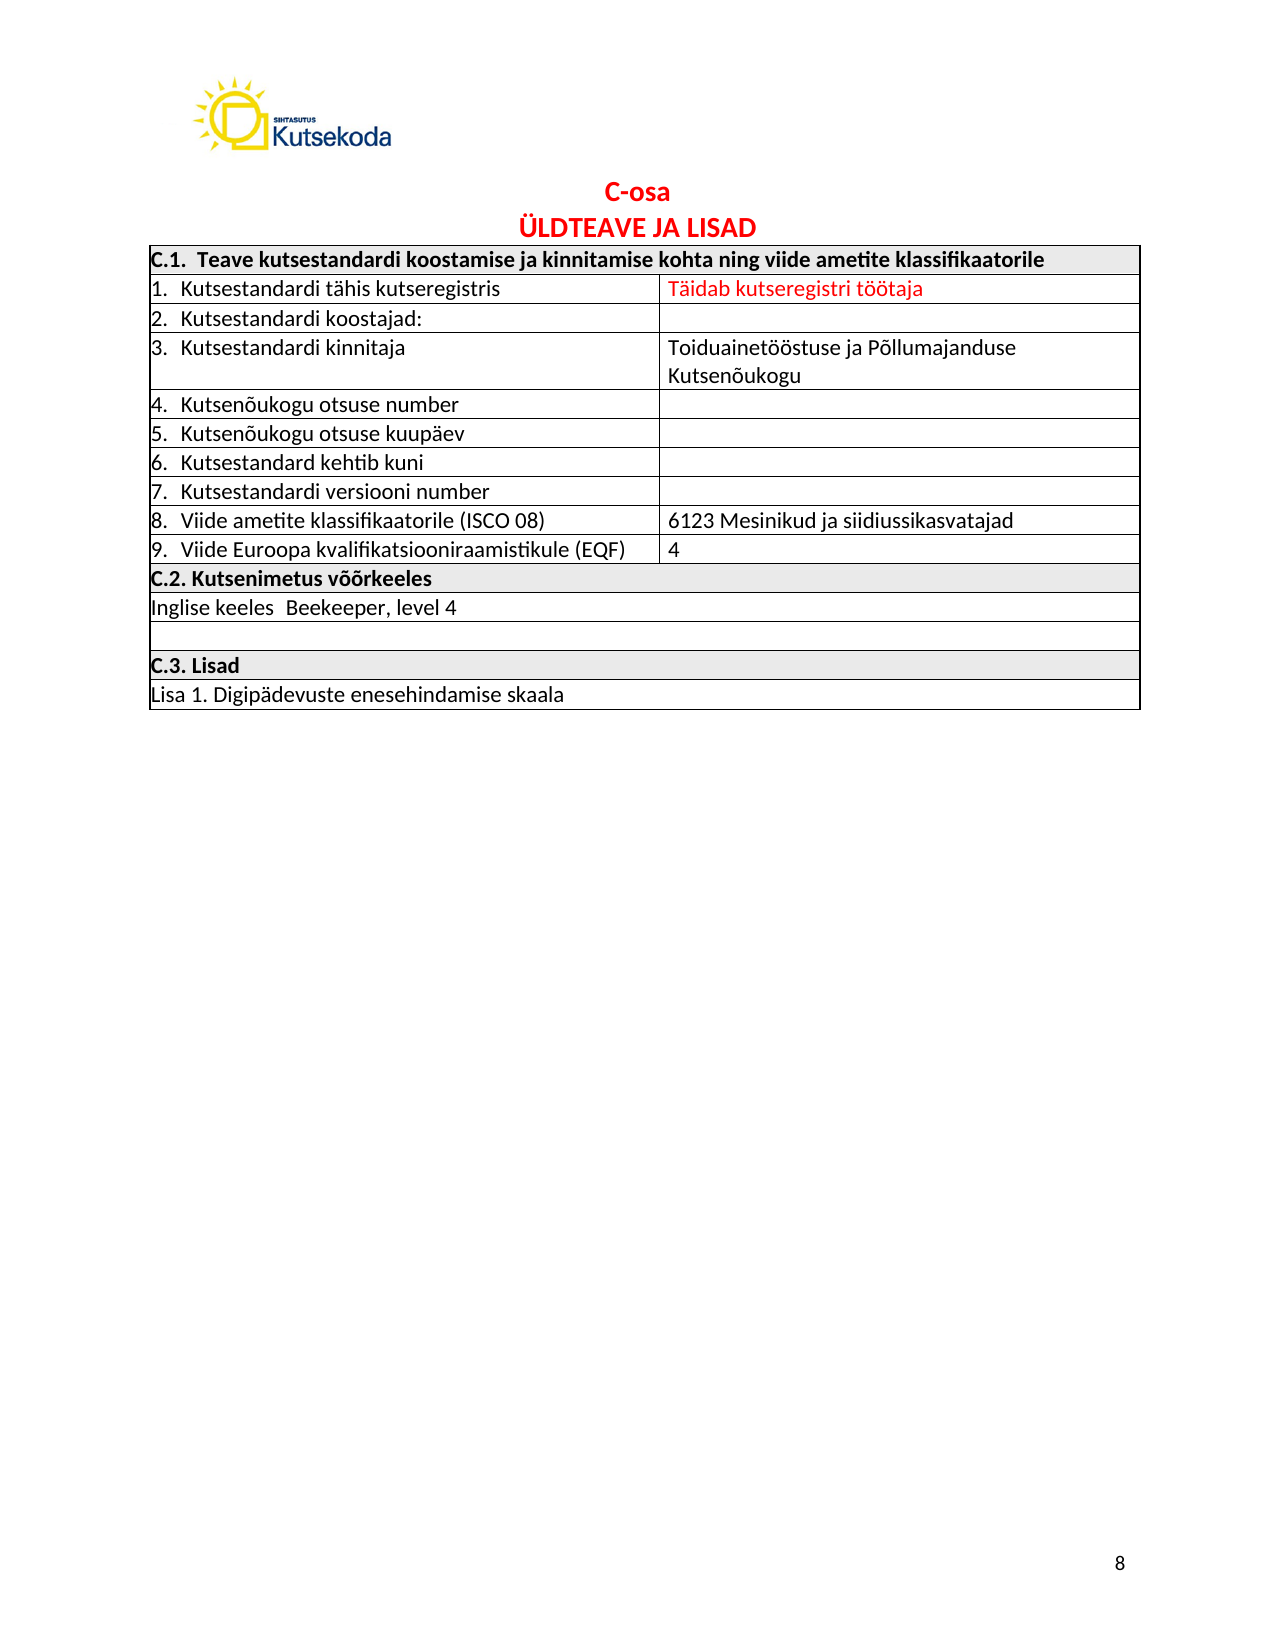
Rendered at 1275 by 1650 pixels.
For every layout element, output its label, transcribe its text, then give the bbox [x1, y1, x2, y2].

table_cell 4 [660, 535, 1139, 563]
table_header C.1. Teave kutsestandardi koostamise ja kinnitamise kohta ning viide ametite klassifikaatorile [151, 246, 1139, 273]
table_cell Täidab kutseregistri töötaja [660, 275, 1139, 303]
table_cell 6123 Mesinikud ja siidiussikasvatajad [660, 506, 1139, 534]
table_cell [660, 448, 1139, 476]
text C-osa [150, 173, 1125, 209]
table_cell Kutsestandardi kinnitaja [151, 333, 659, 389]
table_cell Viide ametite klassifikaatorile (ISCO 08) [151, 506, 659, 534]
table_cell Kutsenõukogu otsuse number [151, 390, 659, 418]
table_cell Toiduainetööstuse ja Põllumajanduse Kutsenõukogu [660, 333, 1139, 389]
picture [150, 72, 433, 171]
table_cell [660, 304, 1139, 332]
text ÜLDTEAVE JA LISAD [150, 209, 1125, 244]
table_cell [660, 477, 1139, 505]
table_cell Kutsenõukogu otsuse kuupäev [151, 419, 659, 447]
table_cell Kutsestandardi koostajad: [151, 304, 659, 332]
table_cell Lisa 1. Digipädevuste enesehindamise skaala [151, 680, 1139, 708]
table_cell [660, 419, 1139, 447]
table_cell C.3. Lisad [151, 651, 1139, 679]
table_cell Inglise keeles Beekeeper, level 4 [151, 593, 1139, 621]
table_cell [660, 390, 1139, 418]
table_cell Kutsestandard kehtib kuni [151, 448, 659, 476]
table_cell Kutsestandardi tähis kutseregistris [151, 275, 659, 303]
table_cell C.2. Kutsenimetus võõrkeeles [151, 564, 1139, 592]
table_cell [151, 622, 1139, 650]
table_cell Kutsestandardi versiooni number [151, 477, 659, 505]
table_cell Viide Euroopa kvalifikatsiooniraamistikule (EQF) [151, 535, 659, 563]
